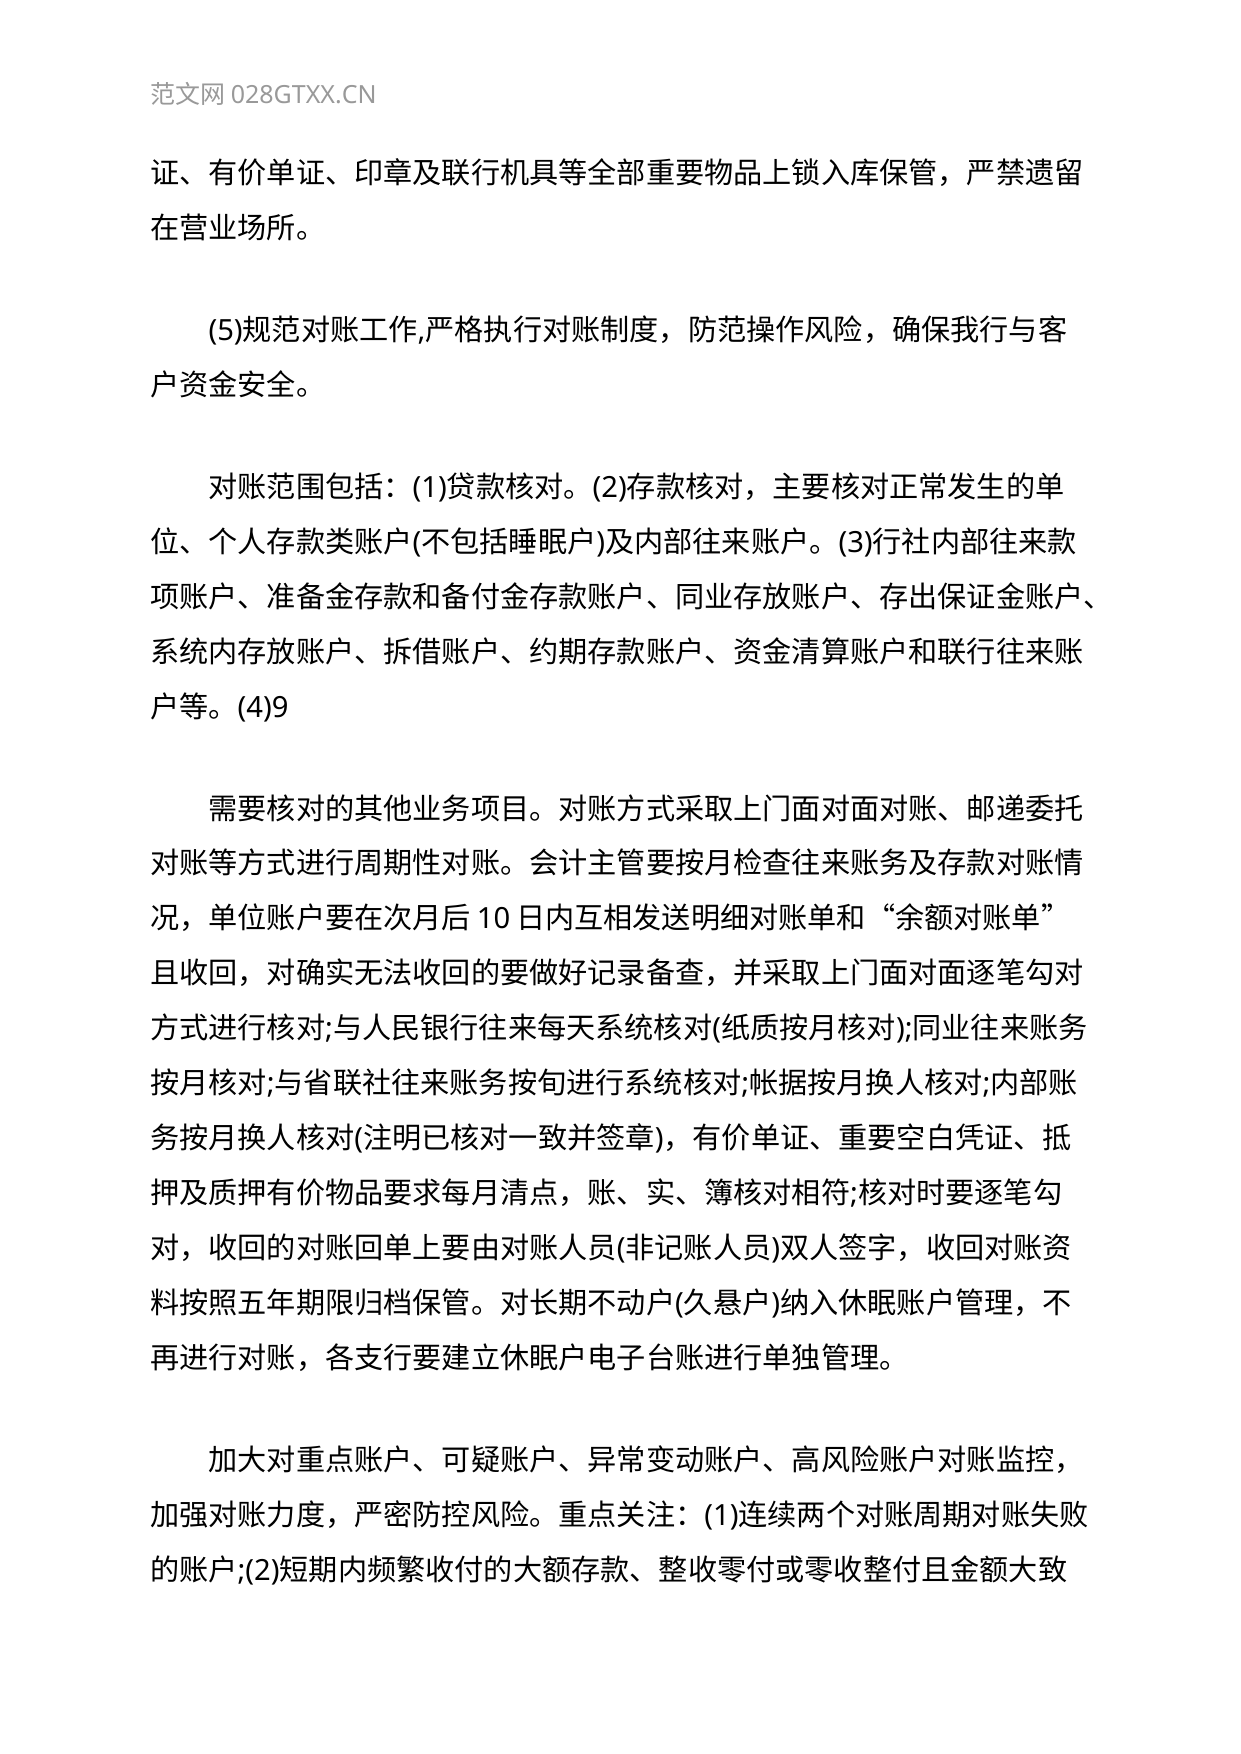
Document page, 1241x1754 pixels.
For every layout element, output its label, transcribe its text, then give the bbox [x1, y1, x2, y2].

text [150, 1437, 1090, 1589]
text 需要核对的其他业务项目。对账方式采取上门面对面对账、邮递委托对账等方式进行周期性对账。会计主管要按月检查往来账务及存款对账情况，单位账户要在次月后10日内互相发送明细对账单和“余额对账单”且收回，对确实无法收回的要做好记录备查，并采取上门面对面逐笔勾对方式进行核对;与人民银行往来每天系统核对(纸质按月核对);同业往来账务按月核对;与省联社往来账务按旬进行系统核对;帐据按月换人核对;内部账务按月换人核对(注明已核对一致并签章)，有价单证、重要空白凭证、抵押及质押有价物品要求每月清点，账、实、簿核对相符;核对时要逐笔勾对，收回的对账回单上要由对账人员(非记账人员)双人签字，收回对账资料按照五年期限归档保管。对长期不动户(久悬户)纳入休眠账户管理，不再进行对账，各支行要建立休眠户电子台账进行单独管理。 [150, 785, 1090, 1377]
text 对账范围包括：(1)贷款核对。(2)存款核对，主要核对正常发生的单位、个人存款类账户(不包括睡眠户)及内部往来账户。(3)行社内部往来款项账户、准备金存款和备付金存款账户、同业存放账户、存出保证金账户、系统内存放账户、拆借账户、约期存款账户、资金清算账户和联行往来账户等。(4)9 [150, 463, 1090, 726]
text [150, 150, 1090, 247]
text (5)规范对账工作,严格执行对账制度，防范操作风险，确保我行与客户资金安全。 [150, 307, 1090, 404]
